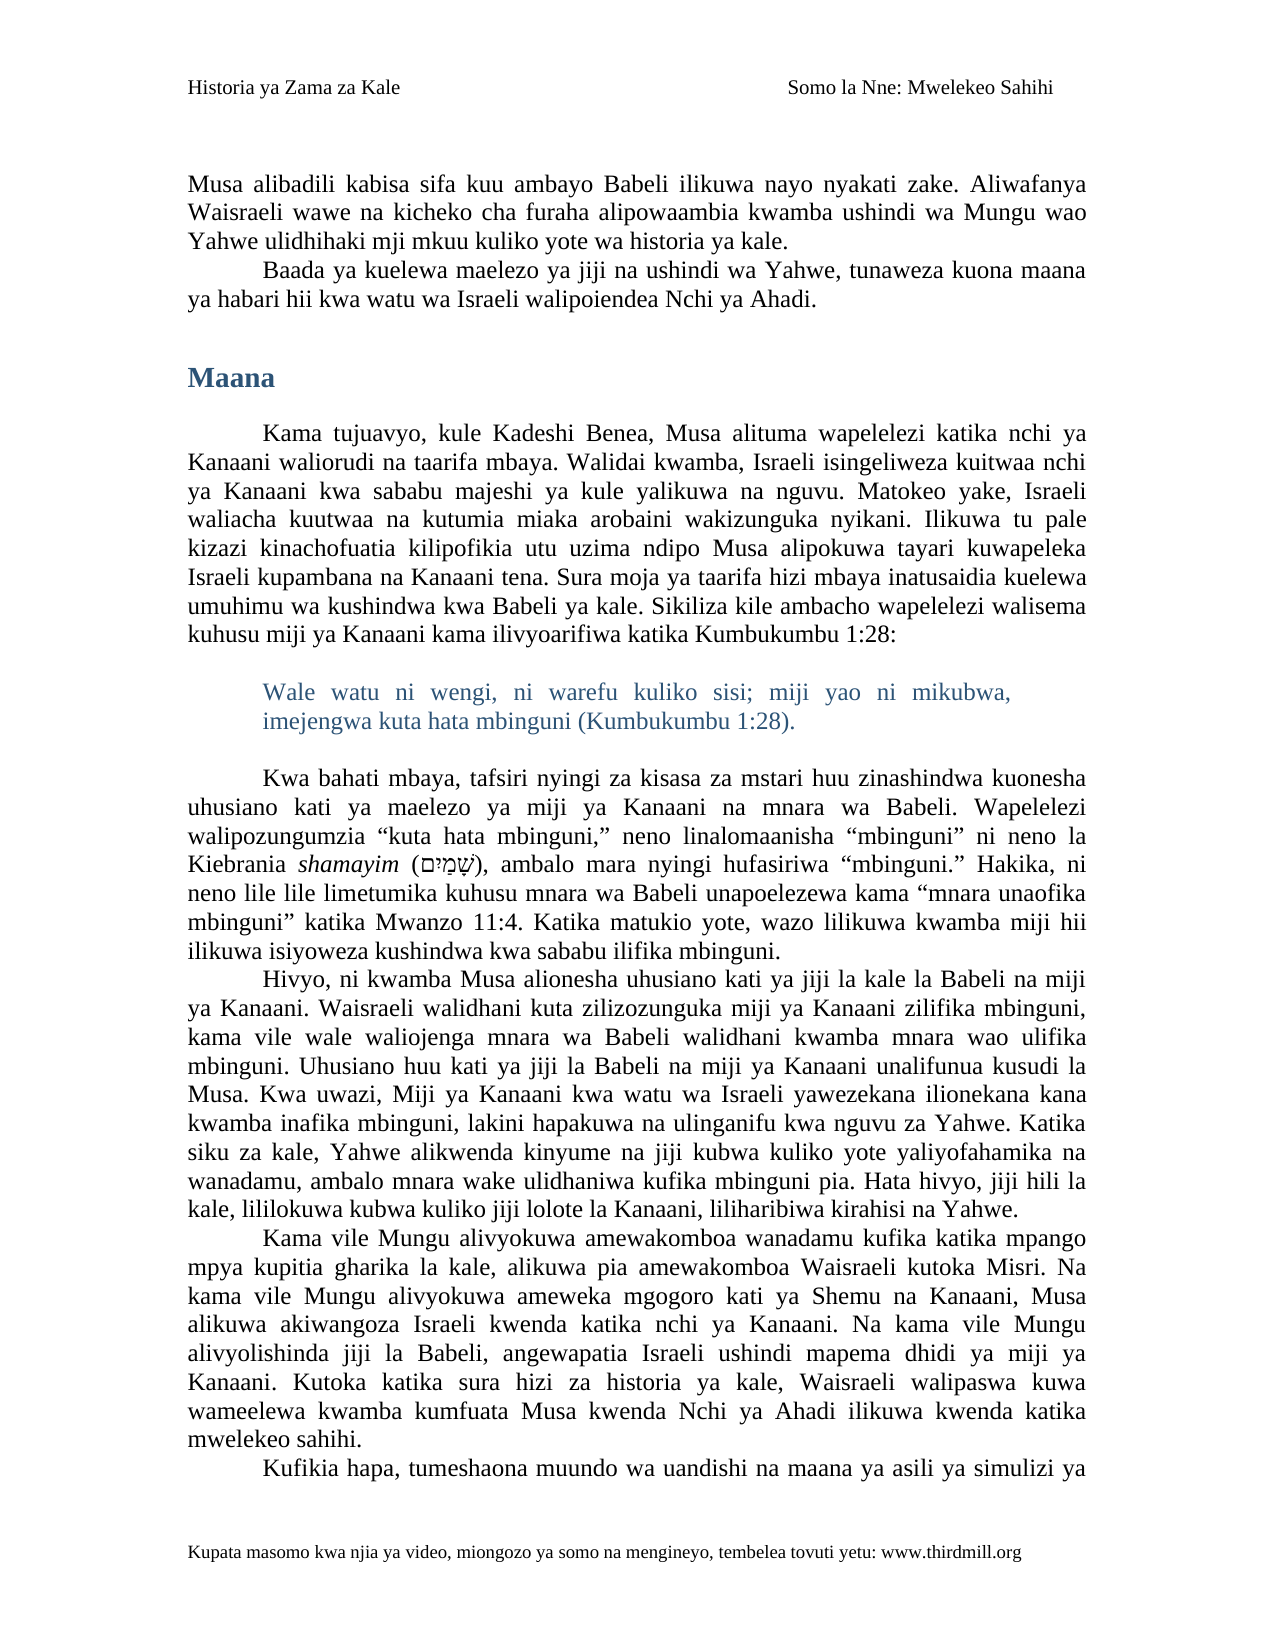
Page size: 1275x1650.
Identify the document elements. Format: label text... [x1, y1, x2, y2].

subtitle Maana [187, 361, 1087, 394]
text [187, 169, 1087, 255]
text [187, 1453, 1087, 1482]
text Wale watu ni wengi, ni warefu kuliko sisi; miji yao ni mikubwa, imejengwa kuta hata mbinguni (Kumbukumbu 1:28). [262, 677, 1012, 734]
text Kama tujuavyo, kule Kadeshi Benea, Musa alituma wapelelezi katika nchi ya Kanaani waliorudi na taarifa mbaya. Walidai kwamba, Israeli isingeliweza kuitwaa nchi ya Kanaani kwa sababu majeshi ya kule yalikuwa na nguvu. Matokeo yake, Israeli waliacha kuutwaa na kutumia miaka arobaini wakizunguka nyikani. Ilikuwa tu pale kizazi kinachofuatia kilipofikia utu uzima ndipo Musa alipokuwa tayari kuwapeleka Israeli kupambana na Kanaani tena. Sura moja ya taarifa hizi mbaya inatusaidia kuelewa umuhimu wa kushindwa kwa Babeli ya kale. Sikiliza kile ambacho wapelelezi walisema kuhusu miji ya Kanaani kama ilivyoarifiwa katika Kumbukumbu 1:28: [187, 418, 1087, 648]
text Kama vile Mungu alivyokuwa amewakomboa wanadamu kufika katika mpango mpya kupitia gharika la kale, alikuwa pia amewakomboa Waisraeli kutoka Misri. Na kama vile Mungu alivyokuwa ameweka mgogoro kati ya Shemu na Kanaani, Musa alikuwa akiwangoza Israeli kwenda katika nchi ya Kanaani. Na kama vile Mungu alivyolishinda jiji la Babeli, angewapatia Israeli ushindi mapema dhidi ya miji ya Kanaani. Kutoka katika sura hizi za historia ya kale, Waisraeli walipaswa kuwa wameelewa kwamba kumfuata Musa kwenda Nchi ya Ahadi ilikuwa kwenda katika mwelekeo sahihi. [187, 1223, 1087, 1453]
text Kwa bahati mbaya, tafsiri nyingi za kisasa za mstari huu zinashindwa kuonesha uhusiano kati ya maelezo ya miji ya Kanaani na mnara wa Babeli. Wapelelezi walipozungumzia “kuta hata mbinguni,” neno linalomaanisha “mbinguni” ni neno la Kiebrania shamayim (שָׁמַיִם), ambalo mara nyingi hufasiriwa “mbinguni.” Hakika, ni neno lile lile limetumika kuhusu mnara wa Babeli unapoelezewa kama “mnara unaofika mbinguni” katika Mwanzo 11:4. Katika matukio yote, wazo lilikuwa kwamba miji hii ilikuwa isiyoweza kushindwa kwa sababu ilifika mbinguni. [187, 763, 1087, 964]
text Baada ya kuelewa maelezo ya jiji na ushindi wa Yahwe, tunaweza kuona maana ya habari hii kwa watu wa Israeli walipoiendea Nchi ya Ahadi. [187, 255, 1087, 312]
text Hivyo, ni kwamba Musa alionesha uhusiano kati ya jiji la kale la Babeli na miji ya Kanaani. Waisraeli walidhani kuta zilizozunguka miji ya Kanaani zilifika mbinguni, kama vile wale waliojenga mnara wa Babeli walidhani kwamba mnara wao ulifika mbinguni. Uhusiano huu kati ya jiji la Babeli na miji ya Kanaani unalifunua kusudi la Musa. Kwa uwazi, Miji ya Kanaani kwa watu wa Israeli yawezekana ilionekana kana kwamba inafika mbinguni, lakini hapakuwa na ulinganifu kwa nguvu za Yahwe. Katika siku za kale, Yahwe alikwenda kinyume na jiji kubwa kuliko yote yaliyofahamika na wanadamu, ambalo mnara wake ulidhaniwa kufika mbinguni pia. Hata hivyo, jiji hili la kale, lililokuwa kubwa kuliko jiji lolote la Kanaani, liliharibiwa kirahisi na Yahwe. [187, 964, 1087, 1223]
